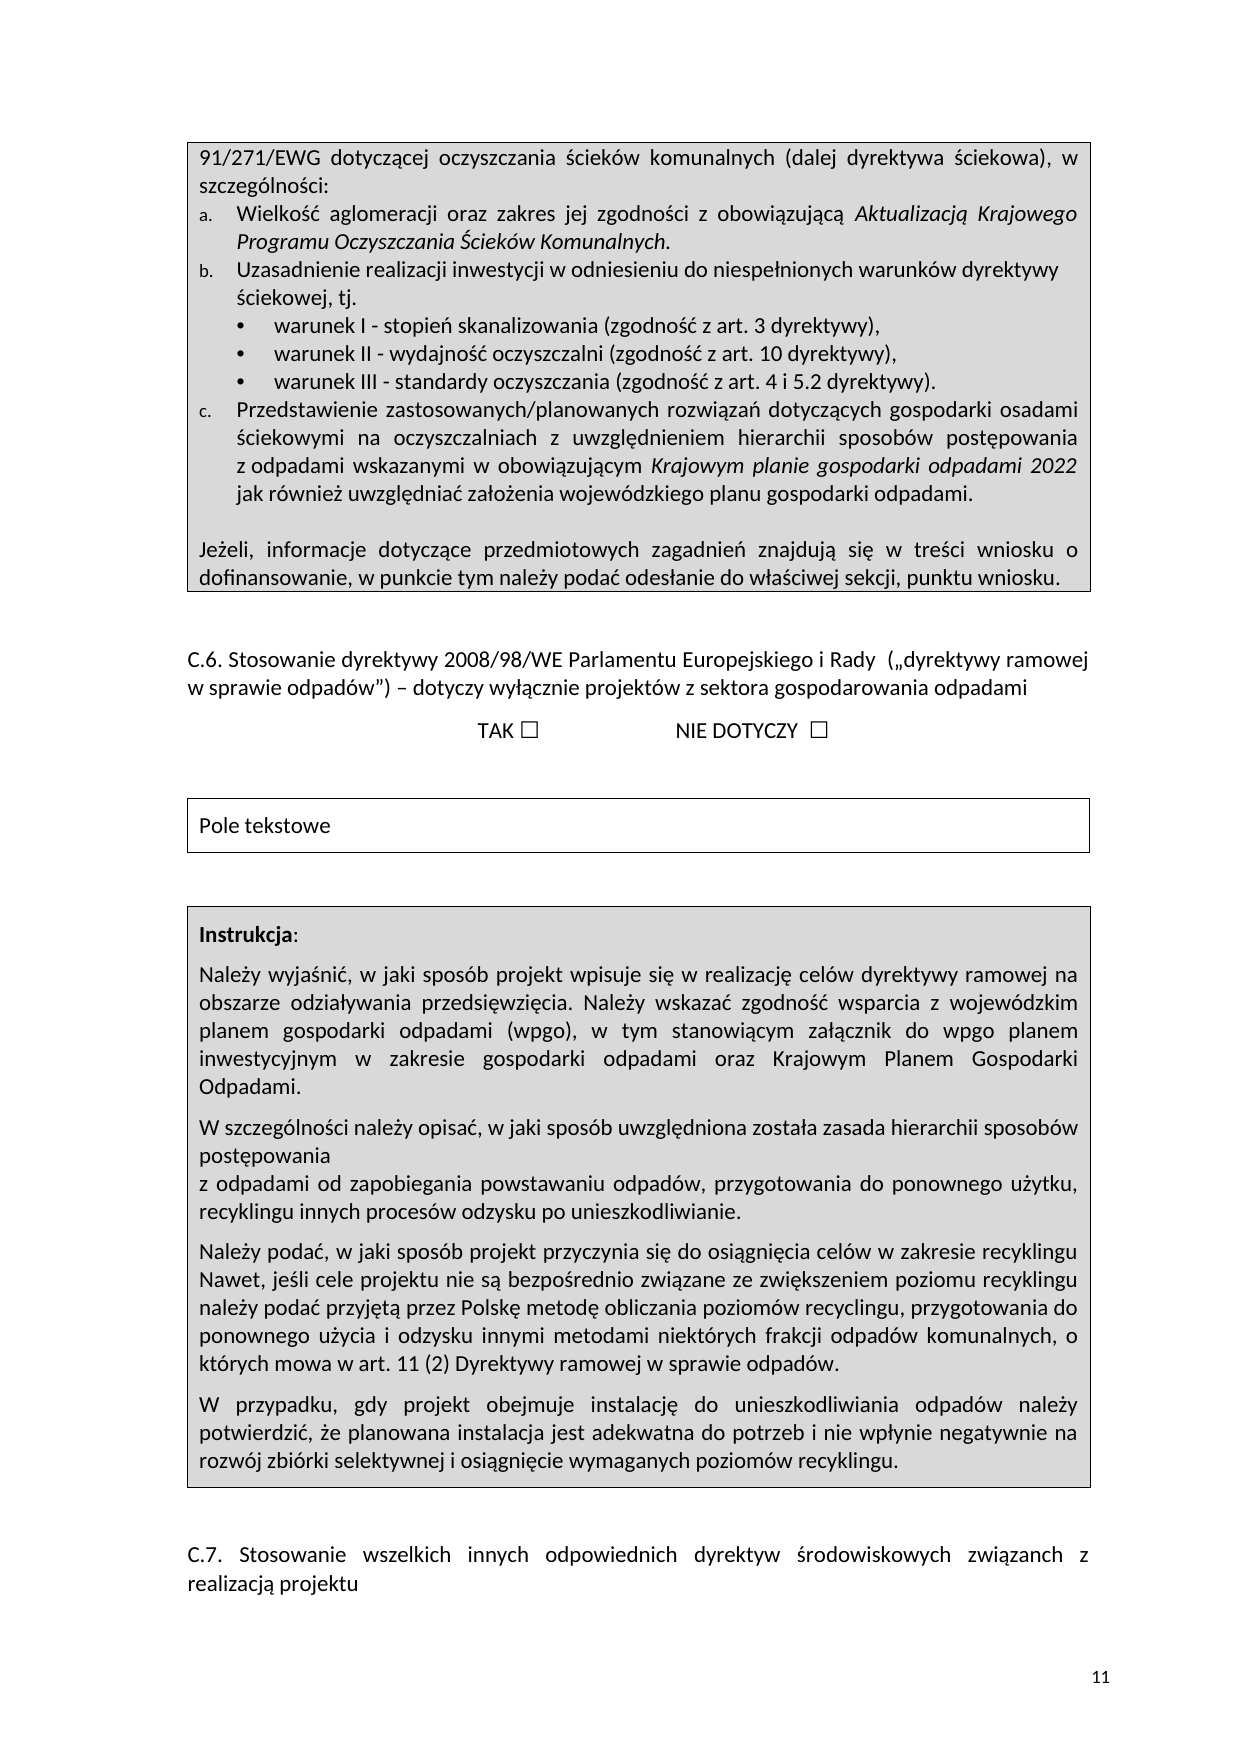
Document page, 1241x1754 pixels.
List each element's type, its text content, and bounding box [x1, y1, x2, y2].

table_header Instrukcja: Należy wyjaśnić, w jaki sposób projekt wpisuje się w realizację celów dyrektywy ramowej na obszarze odziaływania przedsięwzięcia. Należy wskazać zgodność wsparcia z wojewódzkim planem gospodarki odpadami (wpgo), w tym stanowiącym załącznik do wpgo planem inwestycyjnym w zakresie gospodarki odpadami oraz Krajowym Planem Gospodarki Odpadami. W szczególności należy opisać, w jaki sposób uwzględniona została zasada hierarchii sposobów postępowania z odpadami od zapobiegania powstawaniu odpadów, przygotowania do ponownego użytku, recyklingu innych procesów odzysku po unieszkodliwianie. Należy podać, w jaki sposób projekt przyczynia się do osiągnięcia celów w zakresie recyklingu Nawet, jeśli cele projektu nie są bezpośrednio związane ze zwiększeniem poziomu recyklingu należy podać przyjętą przez Polskę metodę obliczania poziomów recyclingu, przygotowania do ponownego użycia i odzysku innymi metodami niektórych frakcji odpadów komunalnych, o których mowa w art. 11 (2) Dyrektywy ramowej w sprawie odpadów. W przypadku, gdy projekt obejmuje instalację do unieszkodliwiania odpadów należy potwierdzić, że planowana instalacja jest adekwatna do potrzeb i nie wpłynie negatywnie na rozwój zbiórki selektywnej i osiągnięcie wymaganych poziomów recyklingu. [188, 907, 1090, 1487]
text C.7. Stosowanie wszelkich innych odpowiednich dyrektyw środowiskowych związanch z realizacją projektu [187, 1541, 1090, 1597]
table_header Pole tekstowe [188, 799, 1089, 852]
text TAK NIE DOTYCZY [276, 714, 1090, 745]
text C.6. Stosowanie dyrektywy 2008/98/WE Parlamentu Europejskiego i Rady („dyrektywy ramowej w sprawie odpadów”) – dotyczy wyłącznie projektów z sektora gospodarowania odpadami [187, 645, 1090, 701]
